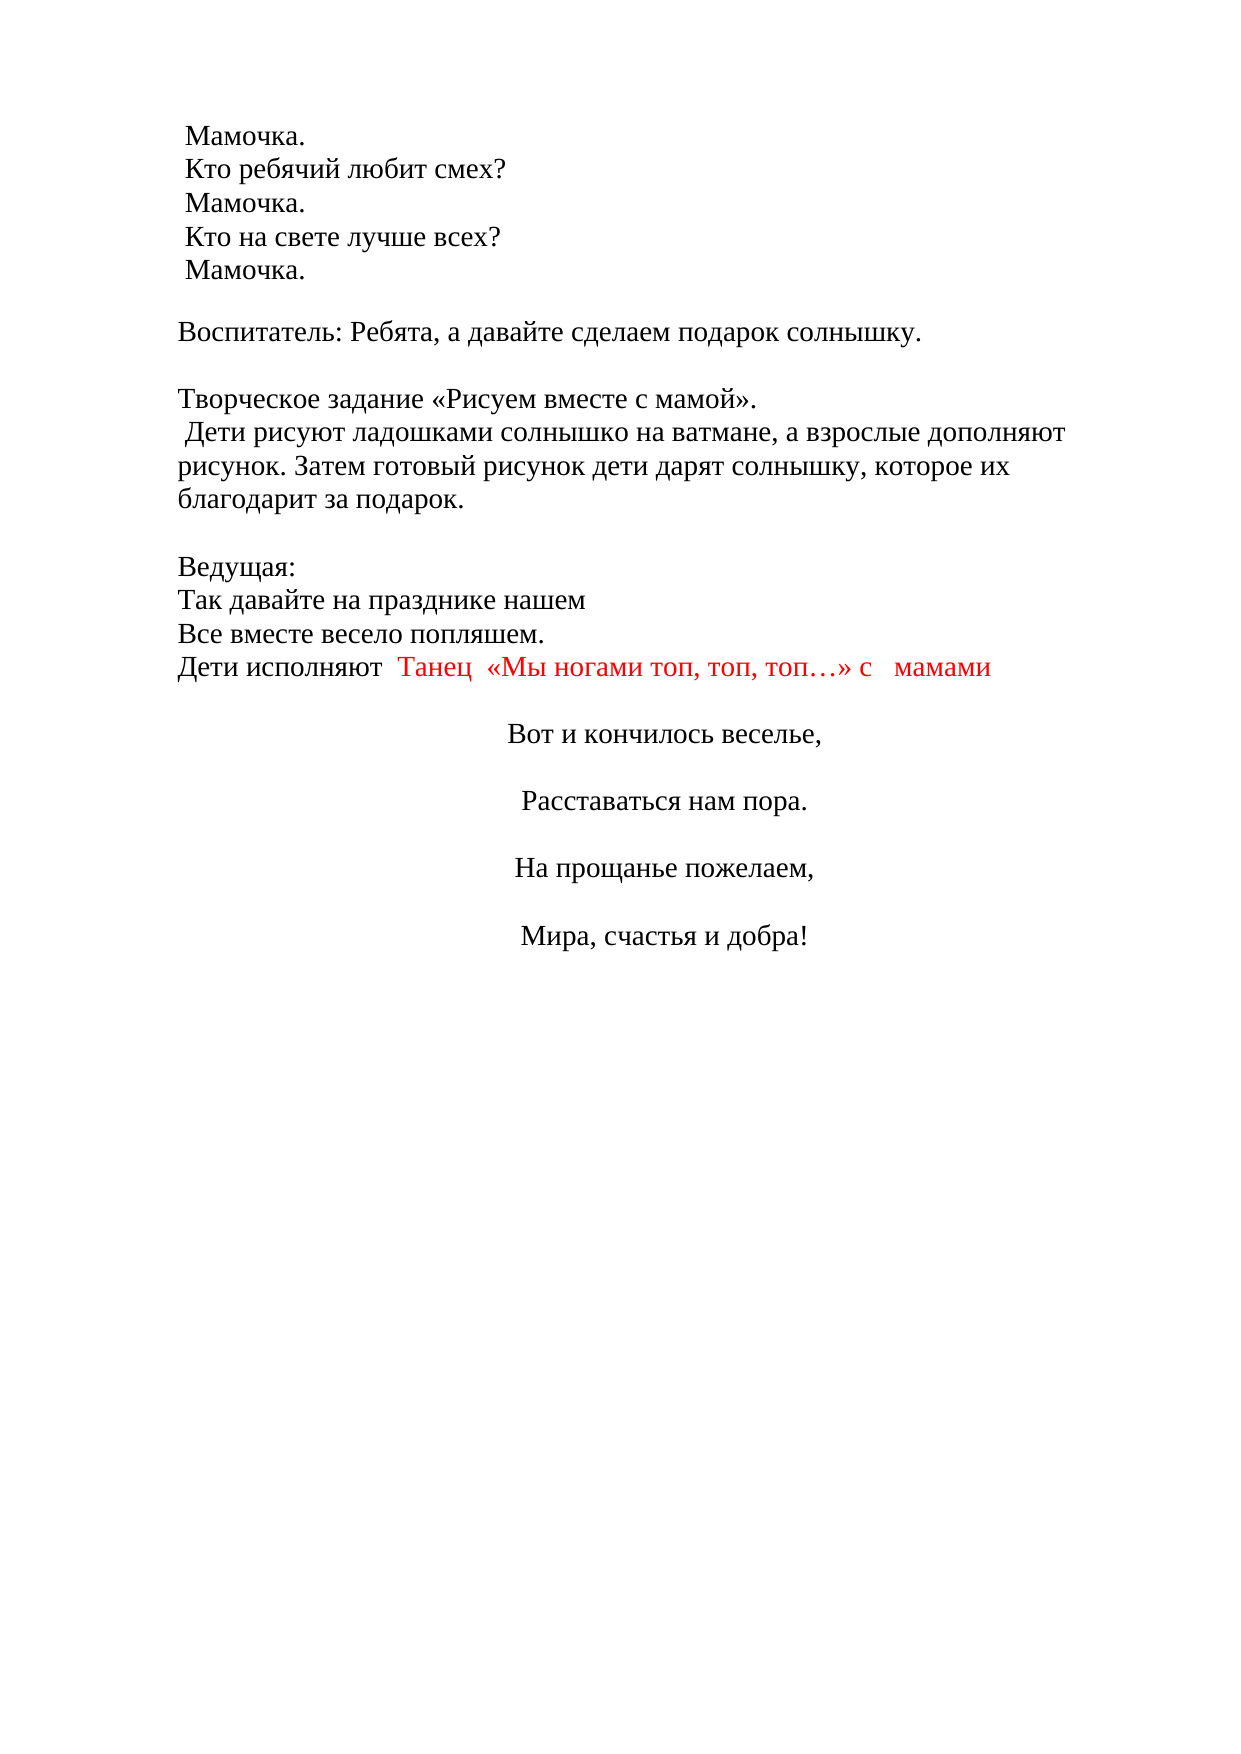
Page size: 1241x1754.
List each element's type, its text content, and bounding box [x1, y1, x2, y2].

text Воспитатель: Ребята, а давайте сделаем подарок солнышку. [177, 314, 1152, 347]
text Мамочка. [177, 185, 1152, 219]
text Так давайте на празднике нашем [177, 582, 1152, 616]
text Все вместе весело попляшем. [177, 616, 1152, 649]
text Мамочка. [177, 252, 1152, 286]
text Кто на свете лучше всех? [177, 219, 1152, 252]
text Кто ребячий любит смех? [177, 152, 1152, 185]
text Ведущая: [177, 549, 1152, 582]
text Дети рисуют ладошками солнышко на ватмане, а взрослые дополняют рисунок. Затем готовый рисунок дети дарят солнышку, которое их благодарит за подарок. [177, 414, 1152, 515]
text Вот и кончилось веселье, [177, 716, 1152, 750]
text Расставаться нам пора. [177, 783, 1152, 817]
text Мамочка. [177, 118, 1152, 152]
text Мира, счастья и добра! [177, 918, 1152, 951]
text Творческое задание «Рисуем вместе с мамой». [177, 381, 1152, 414]
text На прощанье пожелаем, [177, 851, 1152, 884]
text Дети исполняют Танец «Мы ногами топ, топ, топ…» с мамами [177, 649, 1152, 683]
